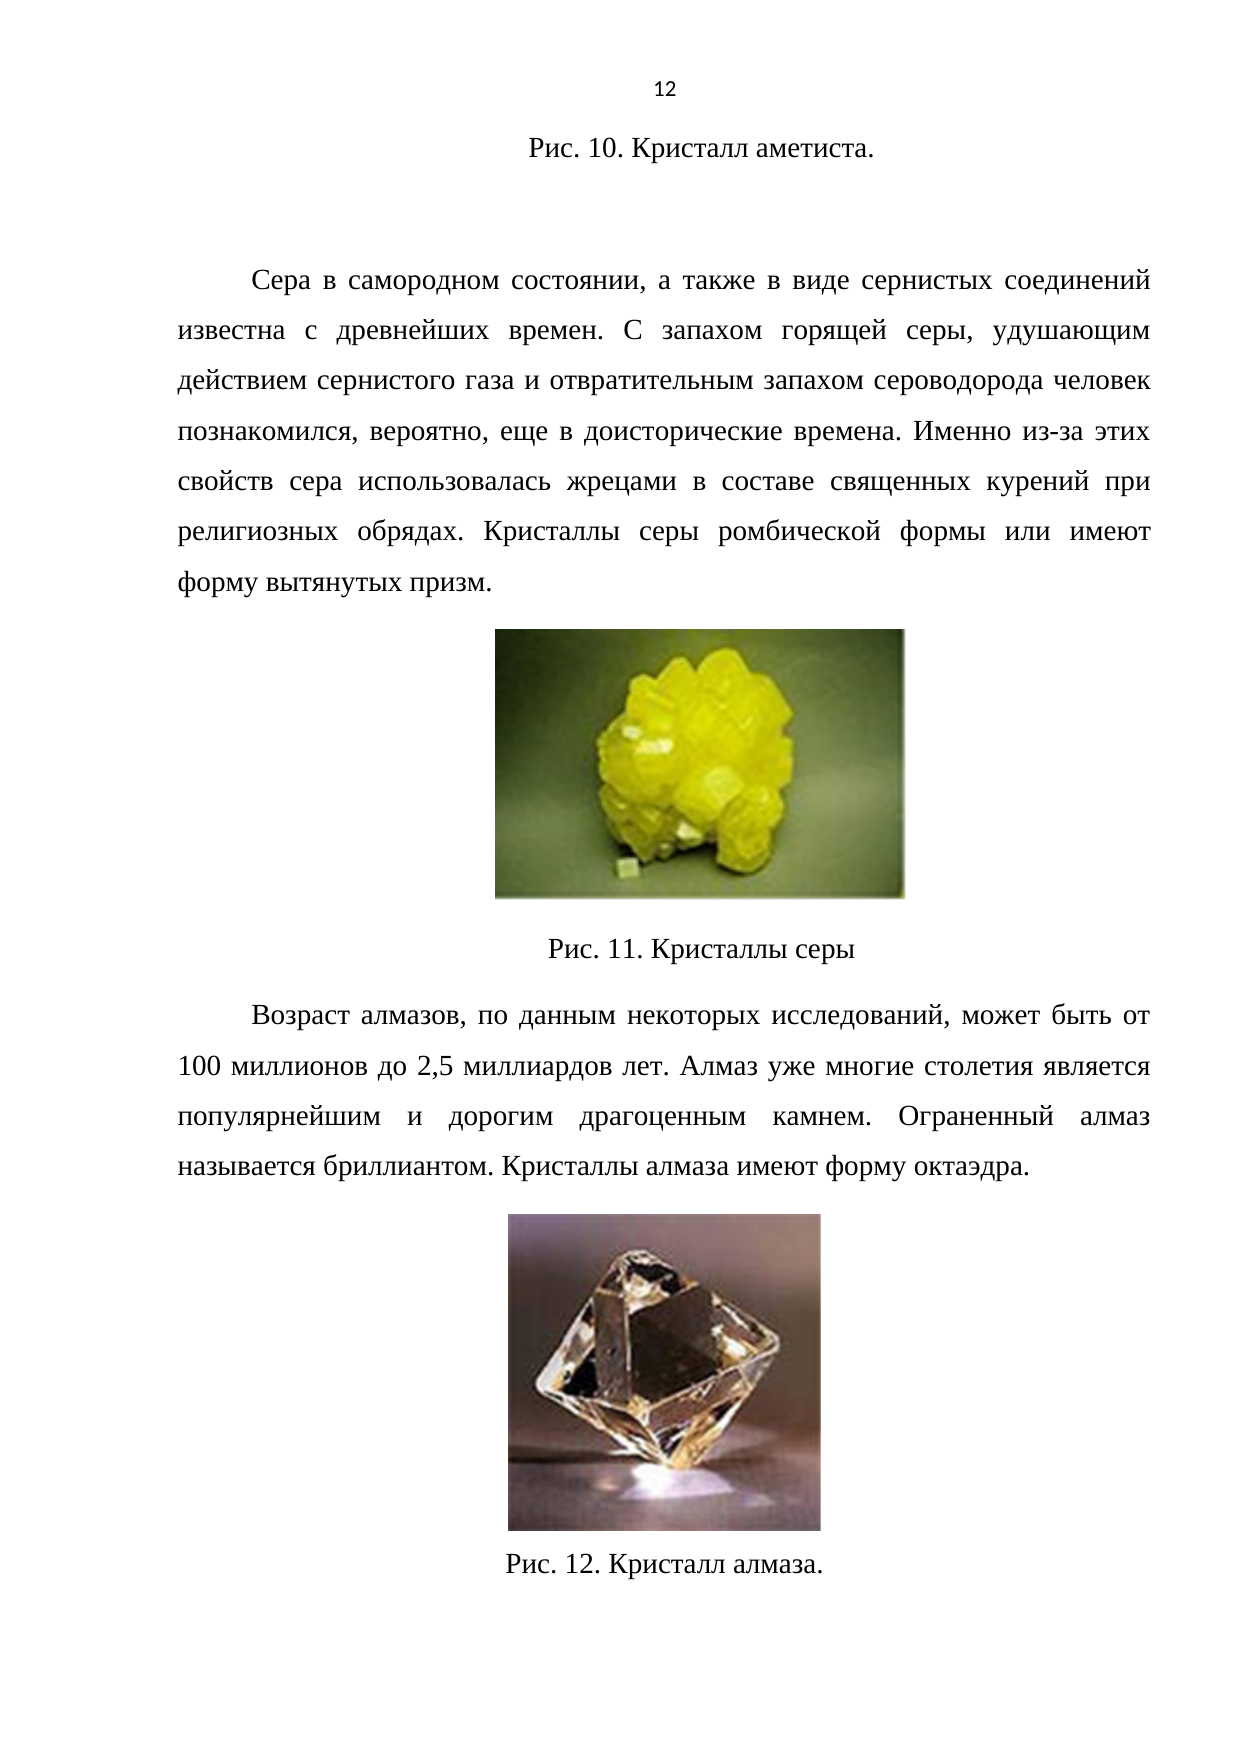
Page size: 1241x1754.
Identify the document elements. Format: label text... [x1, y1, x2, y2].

picture [508, 1214, 821, 1531]
text Рис. 10. Кристалл аметиста. [177, 130, 1152, 163]
text Рис. 11. Кристаллы серы [177, 931, 1152, 965]
text Сера в самородном состоянии, а также в виде сернистых соединений известна с древнейших времен. С запахом горящей серы, удушающим действием сернистого газа и отвратительным запахом сероводорода человек познакомился, вероятно, еще в доисторические времена. Именно из-за этих свойств сера использовалась жрецами в составе священных курений при религиозных обрядах. Кристаллы серы ромбической формы или имеют форму вытянутых призм. [177, 262, 1152, 597]
text Рис. 12. Кристалл алмаза. [177, 1546, 1152, 1579]
text Возраст алмазов, по данным некоторых исследований, может быть от 100 миллионов до 2,5 миллиардов лет. Алмаз уже многие столетия является популярнейшим и дорогим драгоценным камнем. Ограненный алмаз называется бриллиантом. Кристаллы алмаза имеют форму октаэдра. [177, 997, 1152, 1182]
picture [495, 629, 908, 902]
